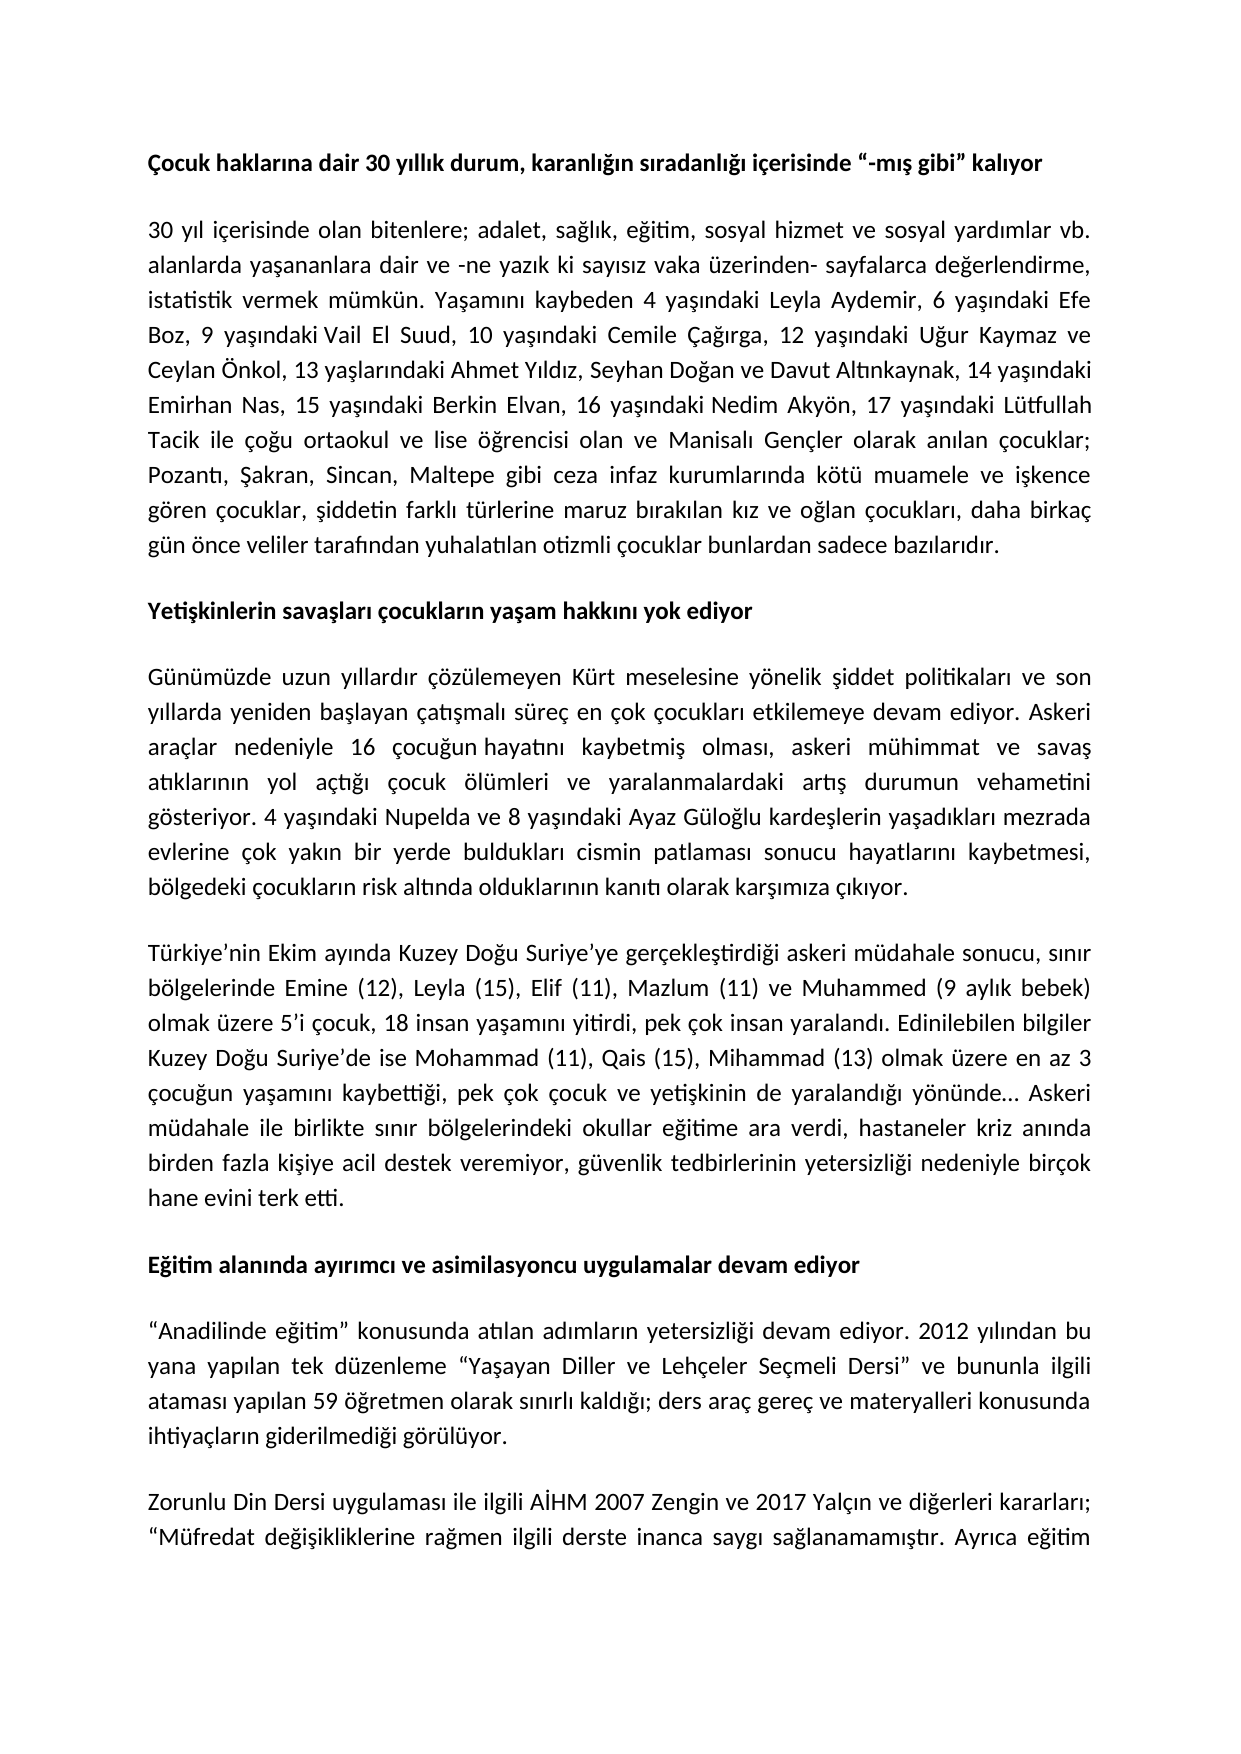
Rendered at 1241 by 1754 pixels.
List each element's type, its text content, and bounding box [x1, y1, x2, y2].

text Günümüzde uzun yıllardır çözülemeyen Kürt meselesine yönelik şiddet politikaları ve son yıllarda yeniden başlayan çatışmalı süreç en çok çocukları etkilemeye devam ediyor. Askeri araçlar nedeniyle 16 çocuğun hayatını kaybetmiş olması, askeri mühimmat ve savaş atıklarının yol açtığı çocuk ölümleri ve yaralanmalardaki artış durumun vehametini gösteriyor. 4 yaşındaki Nupelda ve 8 yaşındaki Ayaz Güloğlu kardeşlerin yaşadıkları mezrada evlerine çok yakın bir yerde buldukları cismin patlaması sonucu hayatlarını kaybetmesi, bölgedeki çocukların risk altında olduklarının kanıtı olarak karşımıza çıkıyor. [148, 661, 1093, 902]
text Yetişkinlerin savaşları çocukların yaşam hakkını yok ediyor [148, 595, 1093, 626]
text Çocuk haklarına dair 30 yıllık durum, karanlığın sıradanlığı içerisinde “-mış gibi” kalıyor [148, 148, 1093, 178]
text Eğitim alanında ayırımcı ve asimilasyoncu uygulamalar devam ediyor [148, 1249, 1093, 1279]
text Türkiye’nin Ekim ayında Kuzey Doğu Suriye’ye gerçekleştirdiği askeri müdahale sonucu, sınır bölgelerinde Emine (12), Leyla (15), Elif (11), Mazlum (11) ve Muhammed (9 aylık bebek) olmak üzere 5’i çocuk, 18 insan yaşamını yitirdi, pek çok insan yaralandı. Edinilebilen bilgiler Kuzey Doğu Suriye’de ise Mohammad (11), Qais (15), Mihammad (13) olmak üzere en az 3 çocuğun yaşamını kaybettiği, pek çok çocuk ve yetişkinin de yaralandığı yönünde… Askeri müdahale ile birlikte sınır bölgelerindeki okullar eğitime ara verdi, hastaneler kriz anında birden fazla kişiye acil destek veremiyor, güvenlik tedbirlerinin yetersizliği nedeniyle birçok hane evini terk etti. [148, 938, 1093, 1213]
text 30 yıl içerisinde olan bitenlere; adalet, sağlık, eğitim, sosyal hizmet ve sosyal yardımlar vb. alanlarda yaşananlara dair ve -ne yazık ki sayısız vaka üzerinden- sayfalarca değerlendirme, istatistik vermek mümkün. Yaşamını kaybeden 4 yaşındaki Leyla Aydemir, 6 yaşındaki Efe Boz, 9 yaşındaki Vail El Suud, 10 yaşındaki Cemile Çağırga, 12 yaşındaki Uğur Kaymaz ve Ceylan Önkol, 13 yaşlarındaki Ahmet Yıldız, Seyhan Doğan ve Davut Altınkaynak, 14 yaşındaki Emirhan Nas, 15 yaşındaki Berkin Elvan, 16 yaşındaki Nedim Akyön, 17 yaşındaki Lütfullah Tacik ile çoğu ortaokul ve lise öğrencisi olan ve Manisalı Gençler olarak anılan çocuklar; Pozantı, Şakran, Sincan, Maltepe gibi ceza infaz kurumlarında kötü muamele ve işkence gören çocuklar, şiddetin farklı türlerine maruz bırakılan kız ve oğlan çocukları, daha birkaç gün önce veliler tarafından yuhalatılan otizmli çocuklar bunlardan sadece bazılarıdır. [148, 214, 1093, 559]
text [148, 1486, 1093, 1552]
text “Anadilinde eğitim” konusunda atılan adımların yetersizliği devam ediyor. 2012 yılından bu yana yapılan tek düzenleme “Yaşayan Diller ve Lehçeler Seçmeli Dersi” ve bununla ilgili ataması yapılan 59 öğretmen olarak sınırlı kaldığı; ders araç gereç ve materyalleri konusunda ihtiyaçların giderilmediği görülüyor. [148, 1315, 1093, 1451]
